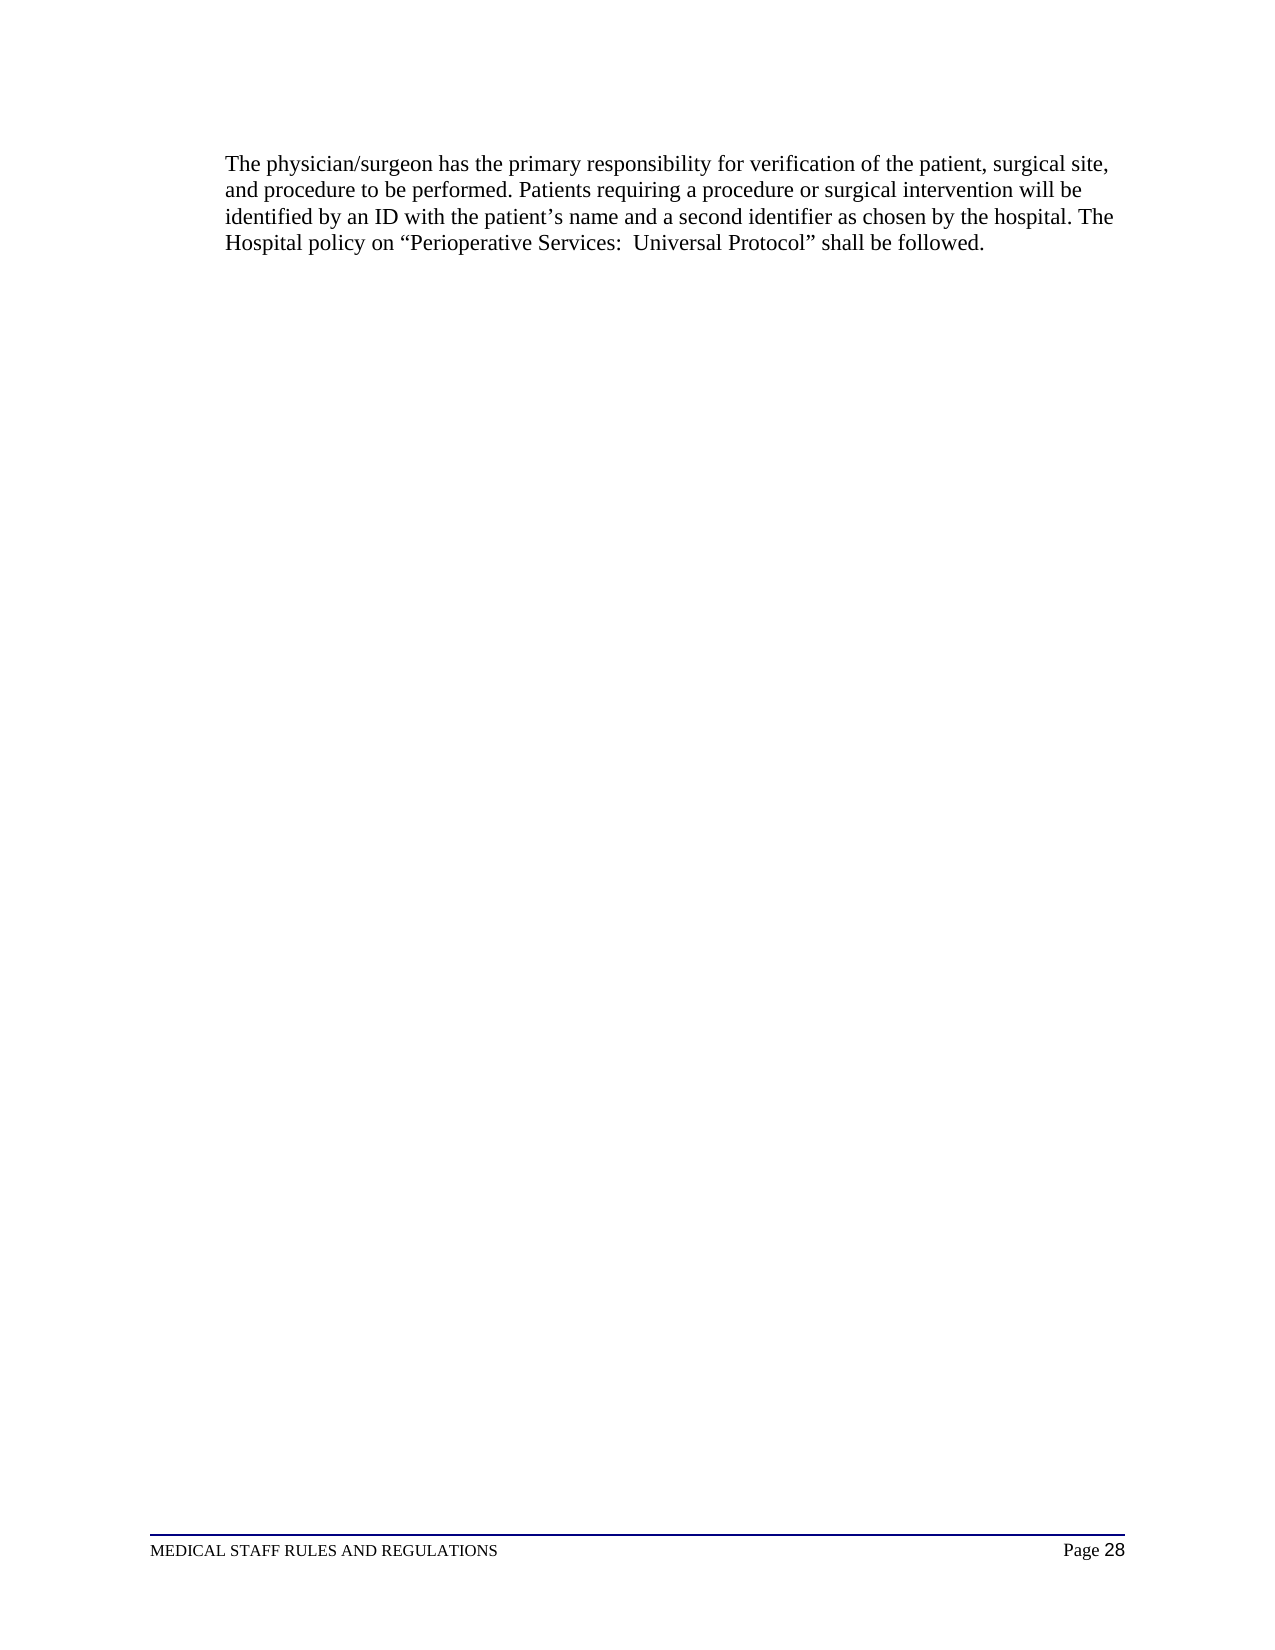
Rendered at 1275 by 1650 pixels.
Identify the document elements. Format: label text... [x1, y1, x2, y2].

text The physician/surgeon has the primary responsibility for verification of the patient, surgical site, and procedure to be performed. Patients requiring a procedure or surgical intervention will be identified by an ID with the patient’s name and a second identifier as chosen by the hospital. The Hospital policy on “Perioperative Services: Universal Protocol” shall be followed. [225, 150, 1125, 255]
